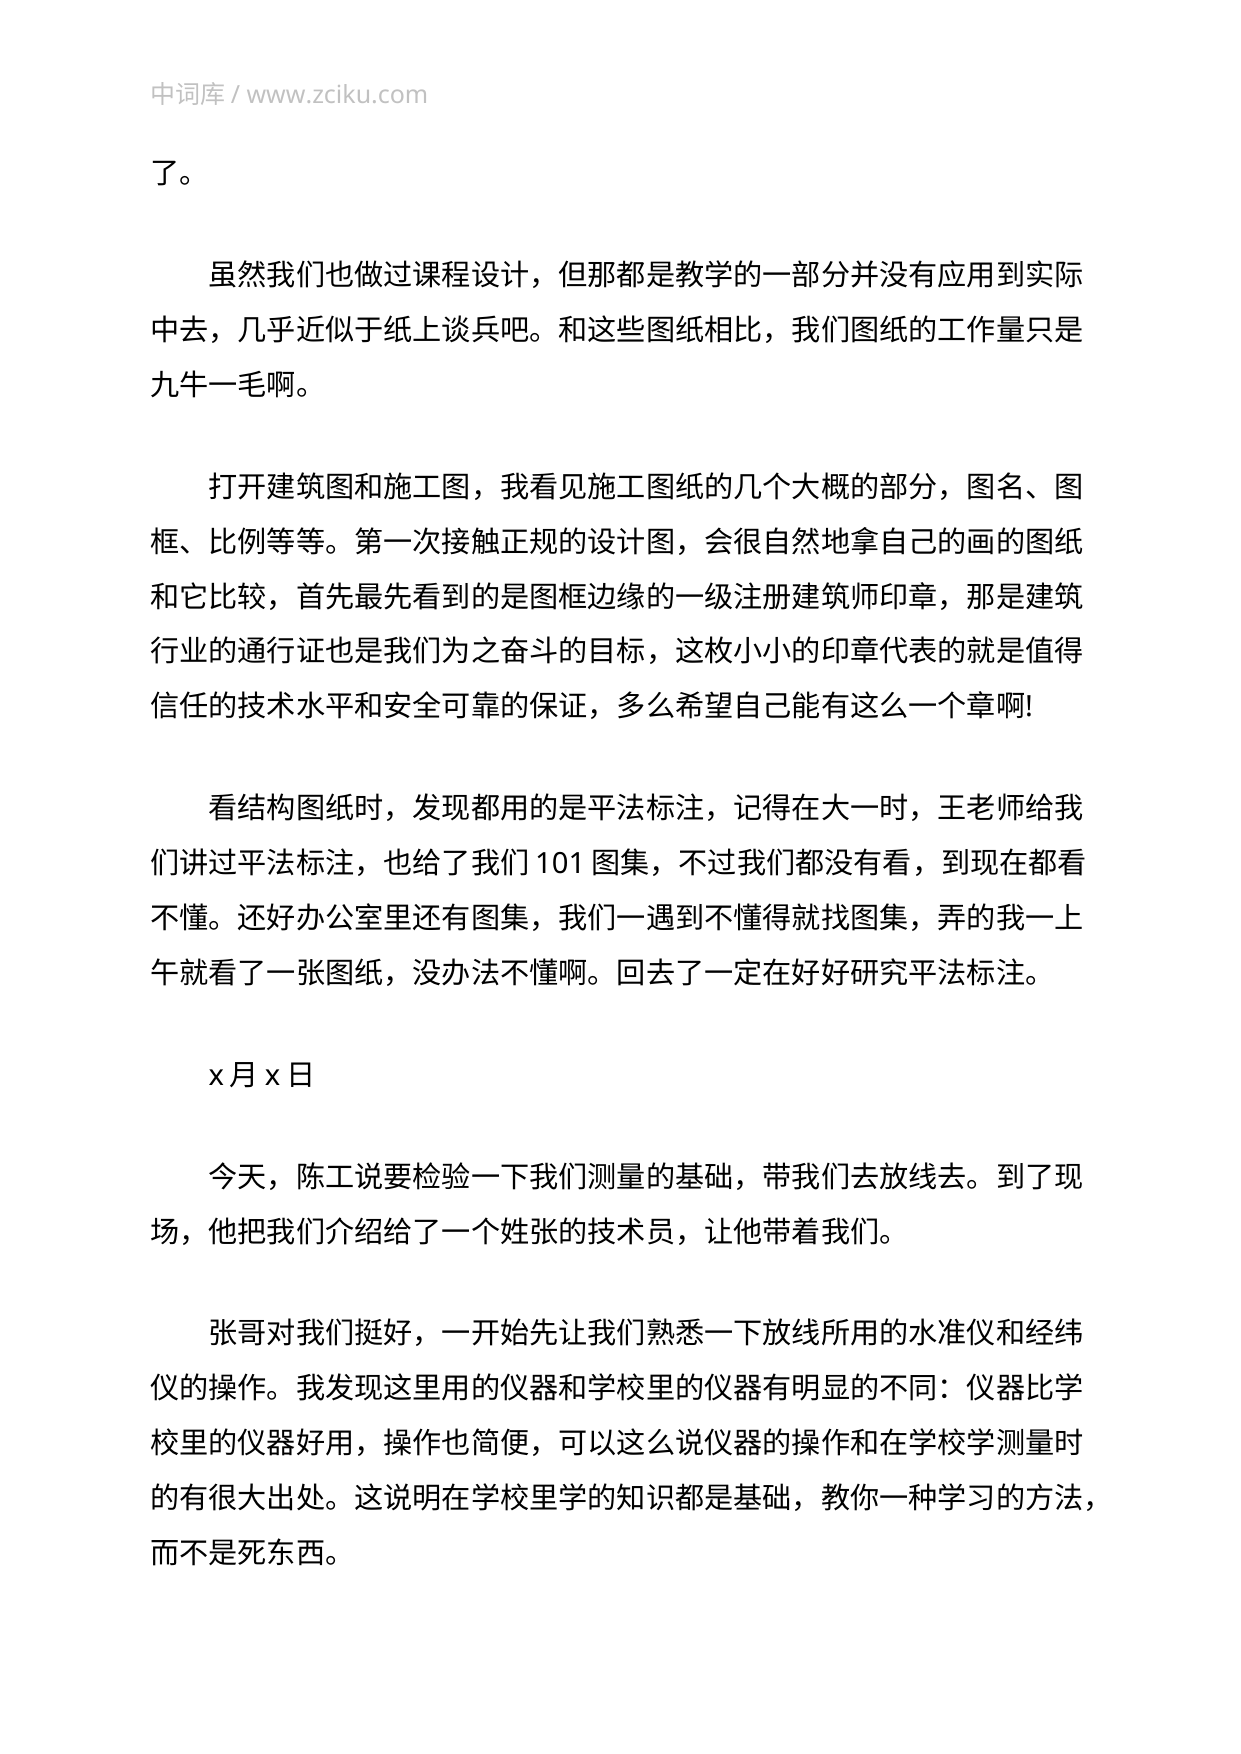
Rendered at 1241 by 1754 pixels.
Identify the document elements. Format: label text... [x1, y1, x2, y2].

text 张哥对我们挺好，一开始先让我们熟悉一下放线所用的水准仪和经纬仪的操作。我发现这里用的仪器和学校里的仪器有明显的不同：仪器比学校里的仪器好用，操作也简便，可以这么说仪器的操作和在学校学测量时的有很大出处。这说明在学校里学的知识都是基础，教你一种学习的方法，而不是死东西。 [150, 1310, 1090, 1572]
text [150, 150, 1090, 192]
text x月x日 [150, 1051, 1090, 1094]
text 今天，陈工说要检验一下我们测量的基础，带我们去放线去。到了现场，他把我们介绍给了一个姓张的技术员，让他带着我们。 [150, 1153, 1090, 1251]
text 打开建筑图和施工图，我看见施工图纸的几个大概的部分，图名、图框、比例等等。第一次接触正规的设计图，会很自然地拿自己的画的图纸和它比较，首先最先看到的是图框边缘的一级注册建筑师印章，那是建筑行业的通行证也是我们为之奋斗的目标，这枚小小的印章代表的就是值得信任的技术水平和安全可靠的保证，多么希望自己能有这么一个章啊! [150, 463, 1090, 725]
text 看结构图纸时，发现都用的是平法标注，记得在大一时，王老师给我们讲过平法标注，也给了我们101图集，不过我们都没有看，到现在都看不懂。还好办公室里还有图集，我们一遇到不懂得就找图集，弄的我一上午就看了一张图纸，没办法不懂啊。回去了一定在好好研究平法标注。 [150, 785, 1090, 992]
text 虽然我们也做过课程设计，但那都是教学的一部分并没有应用到实际中去，几乎近似于纸上谈兵吧。和这些图纸相比，我们图纸的工作量只是九牛一毛啊。 [150, 252, 1090, 404]
